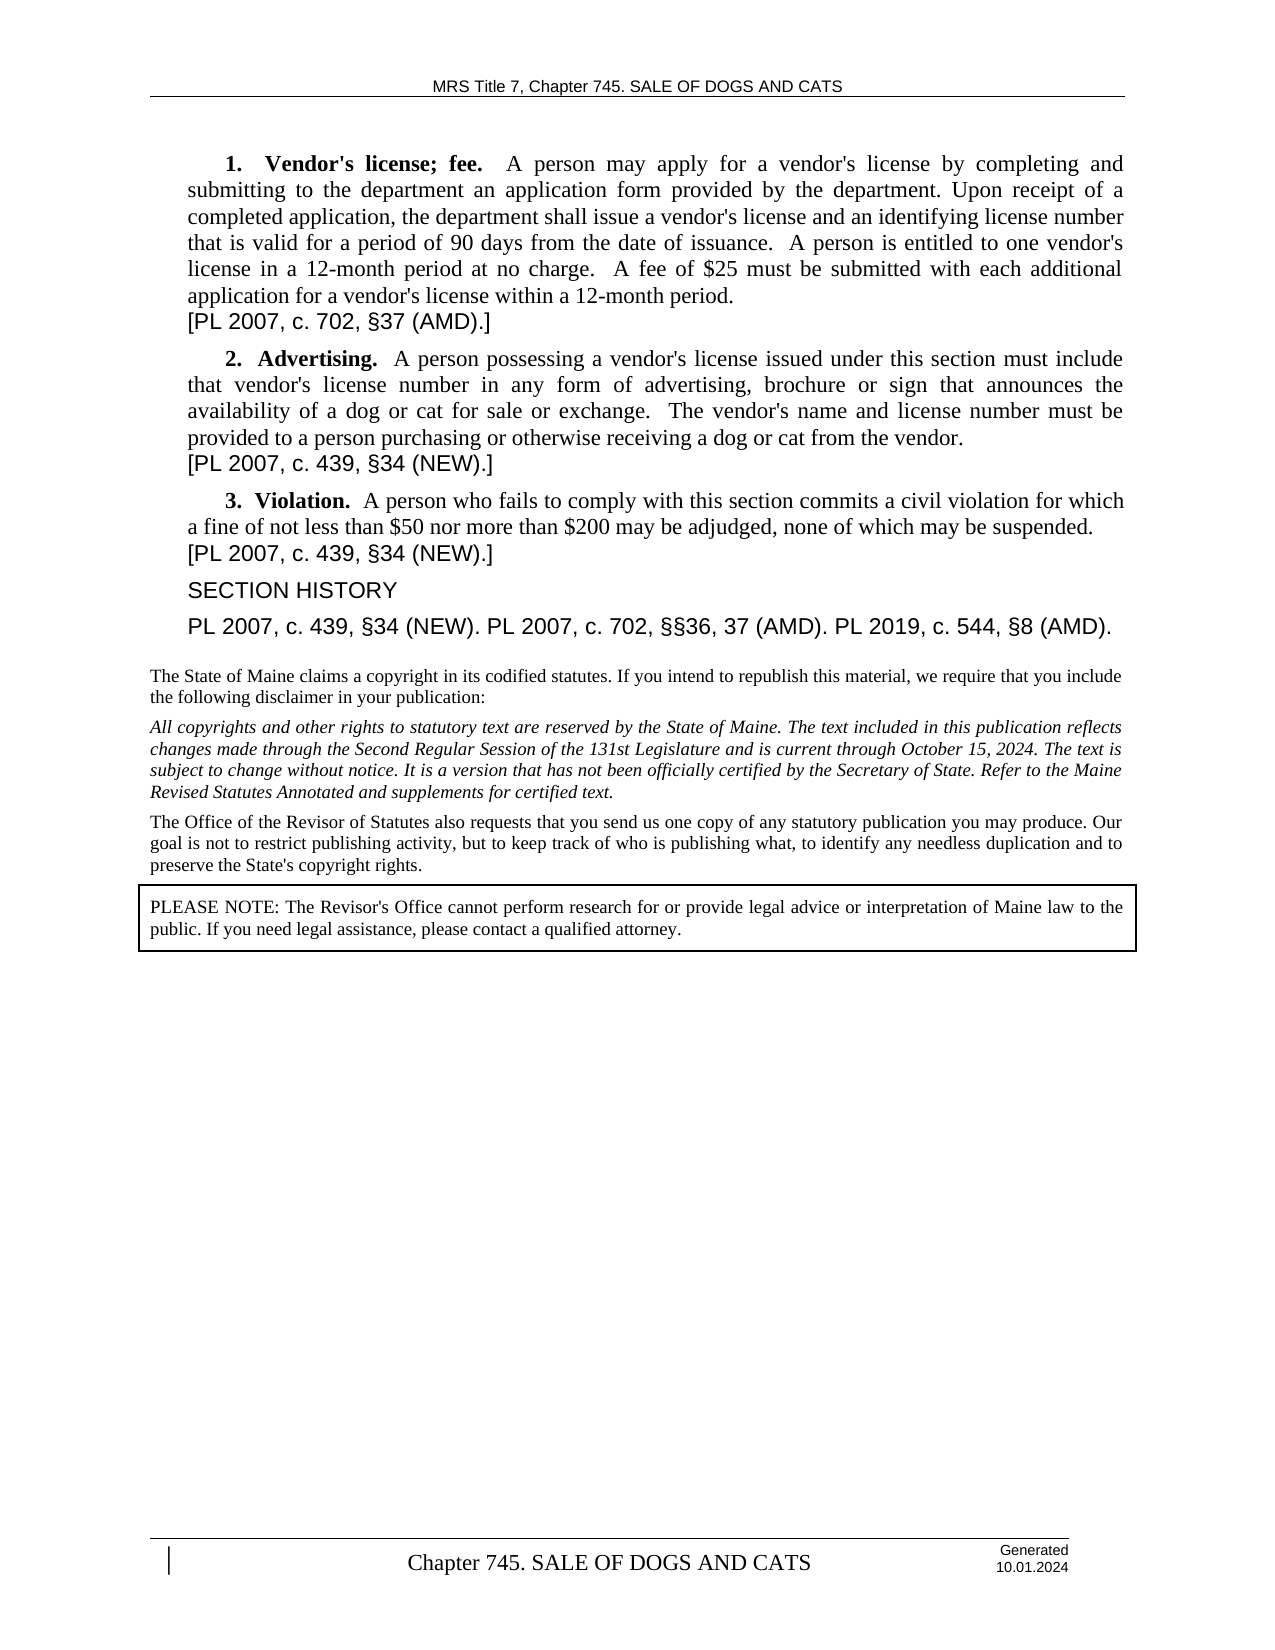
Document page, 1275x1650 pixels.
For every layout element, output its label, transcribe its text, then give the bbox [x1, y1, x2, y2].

text The State of Maine claims a copyright in its codified statutes. If you intend to republish this material, we require that you include the following disclaimer in your publication: [150, 665, 1125, 708]
text 2. Advertising. A person possessing a vendor's license issued under this section must include that vendor's license number in any form of advertising, brochure or sign that announces the availability of a dog or cat for sale or exchange. The vendor's name and license number must be provided to a person purchasing or otherwise receiving a dog or cat from the vendor. [187, 345, 1125, 450]
text PL 2007, c. 439, §34 (NEW). PL 2007, c. 702, §§36, 37 (AMD). PL 2019, c. 544, §8 (AMD). [187, 613, 1125, 640]
text 1. Vendor's license; fee. A person may apply for a vendor's license by completing and submitting to the department an application form provided by the department. Upon receipt of a completed application, the department shall issue a vendor's license and an identifying license number that is valid for a period of 90 days from the date of issuance. A person is entitled to one vendor's license in a 12-month period at no charge. A fee of $25 must be submitted with each additional application for a vendor's license within a 12-month period. [187, 150, 1125, 308]
text [PL 2007, c. 702, §37 (AMD).] [187, 308, 1125, 334]
text All copyrights and other rights to statutory text are reserved by the State of Maine. The text included in this publication reflects changes made through the Second Regular Session of the 131st Legislature and is current through October 15, 2024 . The text is subject to change without notice. It is a version that has not been officially certified by the Secretary of State. Refer to the Maine Revised Statutes Annotated and supplements for certified text. [150, 716, 1125, 802]
text SECTION HISTORY [187, 577, 1125, 603]
text 3. Violation. A person who fails to comply with this section commits a civil violation for which a fine of not less than $50 nor more than $200 may be adjudged, none of which may be suspended. [187, 487, 1125, 540]
text PLEASE NOTE: The Revisor's Office cannot perform research for or provide legal advice or interpretation of Maine law to the public. If you need legal assistance, please contact a qualified attorney. [140, 886, 1135, 950]
text [PL 2007, c. 439, §34 (NEW).] [187, 450, 1125, 477]
text The Office of the Revisor of Statutes also requests that you send us one copy of any statutory publication you may produce. Our goal is not to restrict publishing activity, but to keep track of who is publishing what, to identify any needless duplication and to preserve the State's copyright rights. [150, 811, 1125, 875]
text [PL 2007, c. 439, §34 (NEW).] [187, 540, 1125, 566]
